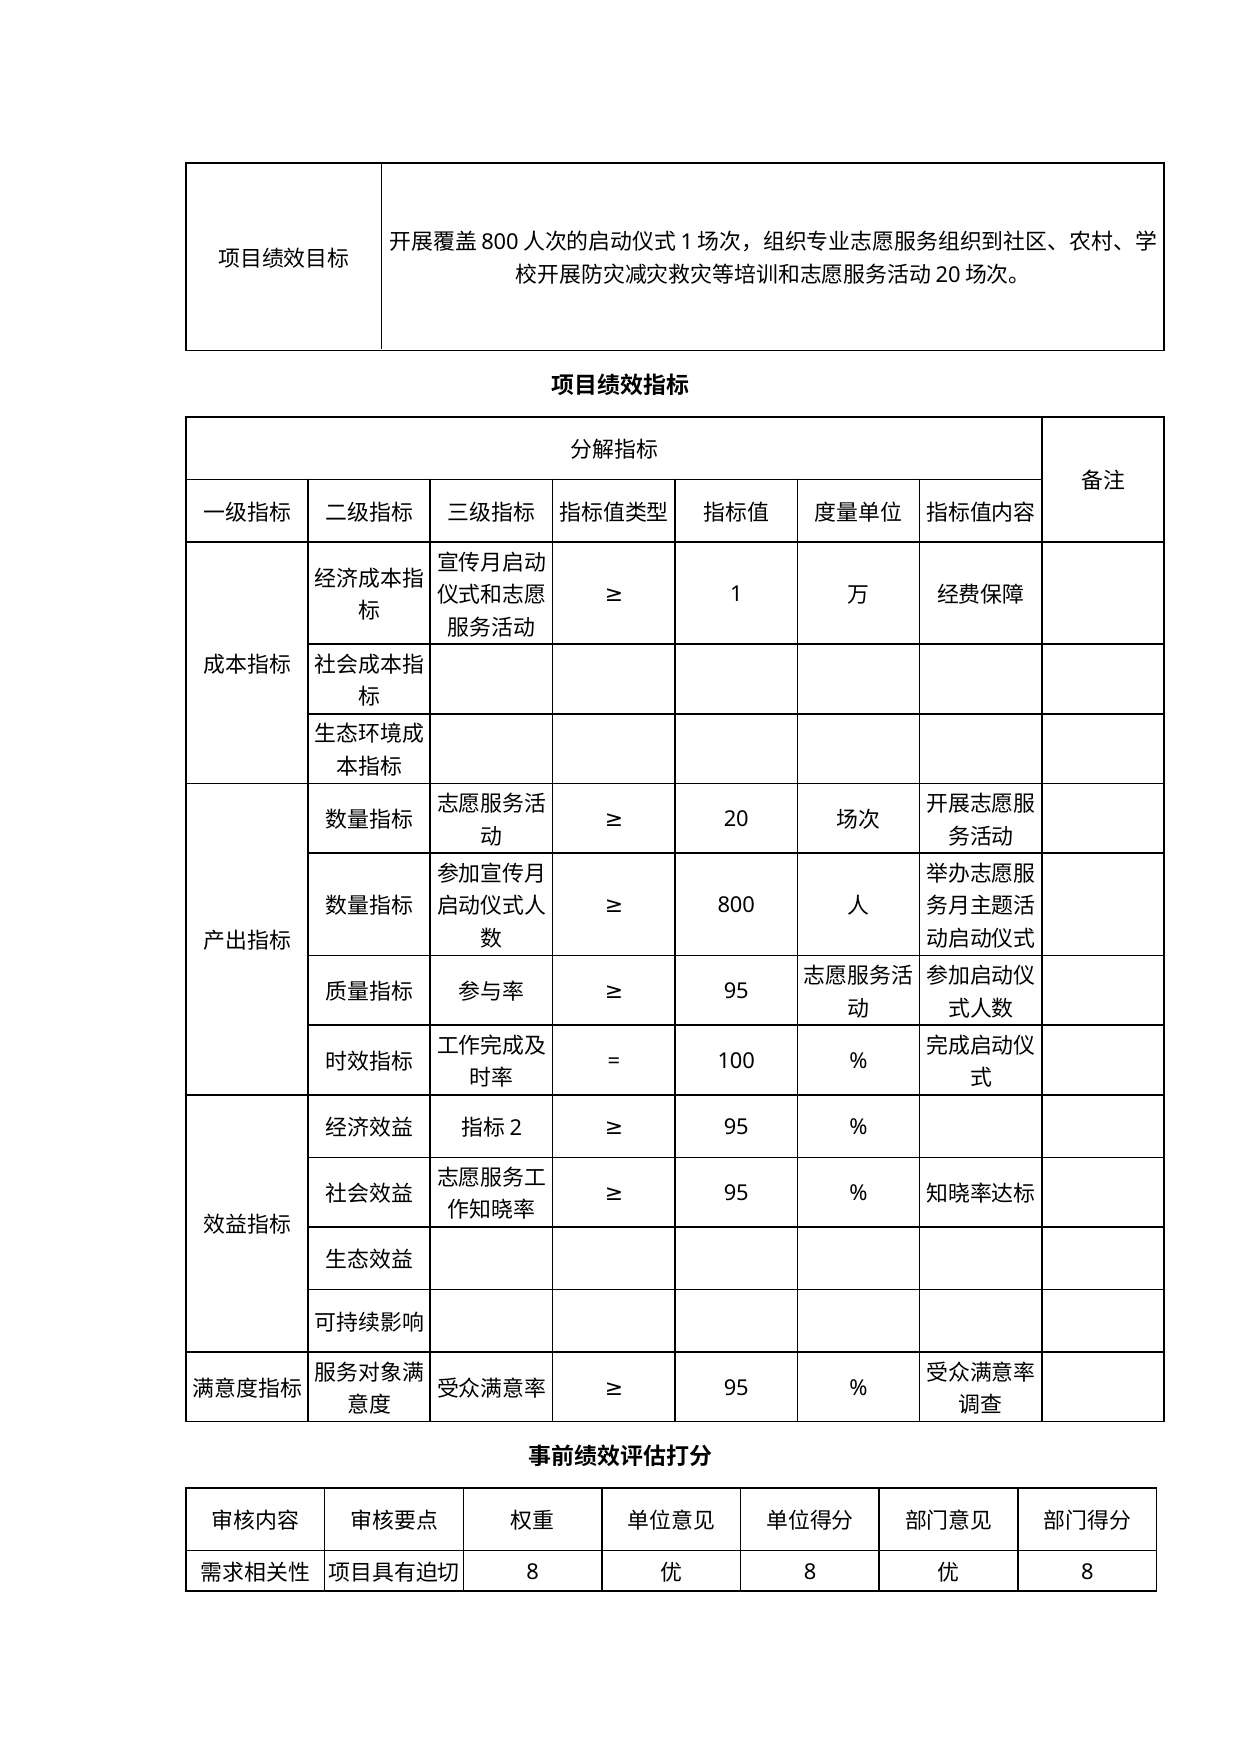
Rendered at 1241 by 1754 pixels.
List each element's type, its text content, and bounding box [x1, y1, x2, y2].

table_cell 社会成本指标 [309, 645, 429, 713]
table_header 单位得分 [741, 1489, 878, 1550]
table_header 部门得分 [1019, 1489, 1156, 1550]
table_cell [1043, 645, 1163, 713]
table_cell [676, 1228, 797, 1288]
table_cell 8 [741, 1551, 878, 1590]
table_header 项目绩效目标 [187, 164, 381, 349]
table_header 权重 [464, 1489, 601, 1550]
table_cell 生态环境成本指标 [309, 715, 429, 783]
table_cell 需求相关性 [187, 1551, 324, 1590]
table_cell 三级指标 [431, 480, 552, 541]
table_cell [798, 715, 919, 783]
table_cell [676, 715, 797, 783]
table_cell % [798, 1026, 919, 1094]
text 事前绩效评估打分 [187, 1422, 1053, 1487]
table_cell 万 [798, 543, 919, 643]
table_cell [798, 1228, 919, 1288]
table_cell ≥ [553, 956, 674, 1024]
table_cell [431, 1228, 552, 1288]
table_cell 一级指标 [187, 480, 307, 541]
table_cell [676, 645, 797, 713]
table_header 单位意见 [603, 1489, 740, 1550]
table_cell % [798, 1353, 919, 1421]
table_cell 指标值 [676, 480, 797, 541]
table_header 备注 [1043, 418, 1163, 541]
table_cell 效益指标 [187, 1096, 307, 1351]
table_cell 8 [1019, 1551, 1156, 1590]
table_cell [1043, 543, 1163, 643]
table_cell 成本指标 [187, 543, 307, 783]
table_header 分解指标 [187, 418, 1041, 478]
table_cell 95 [676, 1353, 797, 1421]
table_cell [1043, 1228, 1163, 1288]
table_cell 人 [798, 854, 919, 954]
table_cell [920, 1096, 1041, 1156]
table_cell [1043, 784, 1163, 852]
table_cell 指标2 [431, 1096, 552, 1156]
table_cell 可持续影响 [309, 1290, 429, 1351]
table_cell ≥ [553, 1158, 674, 1226]
table_cell 8 [464, 1551, 601, 1590]
table_header 审核内容 [187, 1489, 324, 1550]
table_cell [1043, 1290, 1163, 1351]
table_cell 服务对象满意度 [309, 1353, 429, 1421]
table_cell % [798, 1096, 919, 1156]
table_cell [431, 1290, 552, 1351]
table_cell 数量指标 [309, 784, 429, 852]
table_cell 经济成本指标 [309, 543, 429, 643]
table_cell 20 [676, 784, 797, 852]
table_cell 社会效益 [309, 1158, 429, 1226]
table_cell 知晓率达标 [920, 1158, 1041, 1226]
table_cell [1043, 1158, 1163, 1226]
table_cell 完成启动仪式 [920, 1026, 1041, 1094]
table_cell 指标值类型 [553, 480, 674, 541]
table_cell = [553, 1026, 674, 1094]
table_cell 工作完成及时率 [431, 1026, 552, 1094]
table_cell 优 [603, 1551, 740, 1590]
table_cell 95 [676, 956, 797, 1024]
table_cell 经济效益 [309, 1096, 429, 1156]
table_cell 优 [880, 1551, 1017, 1590]
table_cell 宣传月启动仪式和志愿服务活动 [431, 543, 552, 643]
table_cell [1043, 1096, 1163, 1156]
table_header 审核要点 [325, 1489, 463, 1550]
table_cell 经费保障 [920, 543, 1041, 643]
table_cell [798, 645, 919, 713]
table_cell 开展志愿服务活动 [920, 784, 1041, 852]
table_cell [920, 1290, 1041, 1351]
table_cell ≥ [553, 784, 674, 852]
table_cell [920, 645, 1041, 713]
table_cell [920, 1228, 1041, 1288]
table_cell [798, 1290, 919, 1351]
table_cell 受众满意率 [431, 1353, 552, 1421]
table_cell 800 [676, 854, 797, 954]
table_cell 100 [676, 1026, 797, 1094]
table_cell 时效指标 [309, 1026, 429, 1094]
table_cell 受众满意率调查 [920, 1353, 1041, 1421]
table_cell [1043, 715, 1163, 783]
table_cell ≥ [553, 1353, 674, 1421]
table_cell 参与率 [431, 956, 552, 1024]
table_cell [553, 1228, 674, 1288]
table_cell [431, 645, 552, 713]
table_header 部门意见 [880, 1489, 1017, 1550]
table_header 开展覆盖800人次的启动仪式1场次，组织专业志愿服务组织到社区、农村、学校开展防灾减灾救灾等培训和志愿服务活动20场次。 [382, 164, 1163, 349]
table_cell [325, 1551, 463, 1590]
table_cell [553, 1290, 674, 1351]
table_cell [1043, 956, 1163, 1024]
table_cell [553, 645, 674, 713]
table_cell 志愿服务活动 [798, 956, 919, 1024]
table_cell 95 [676, 1158, 797, 1226]
table_cell [553, 715, 674, 783]
table_cell 质量指标 [309, 956, 429, 1024]
table_cell 生态效益 [309, 1228, 429, 1288]
table_cell [1043, 854, 1163, 954]
table_cell 度量单位 [798, 480, 919, 541]
table_cell [1043, 1026, 1163, 1094]
table_cell 场次 [798, 784, 919, 852]
table_cell 志愿服务活动 [431, 784, 552, 852]
table_cell [920, 715, 1041, 783]
table_cell 产出指标 [187, 784, 307, 1094]
table_cell ≥ [553, 543, 674, 643]
table_cell 满意度指标 [187, 1353, 307, 1421]
table_cell 数量指标 [309, 854, 429, 954]
table_cell [676, 1290, 797, 1351]
table_cell ≥ [553, 854, 674, 954]
text 项目绩效指标 [187, 351, 1053, 416]
table_cell 举办志愿服务月主题活动启动仪式 [920, 854, 1041, 954]
table_cell [431, 715, 552, 783]
table_cell 95 [676, 1096, 797, 1156]
table_cell 指标值内容 [920, 480, 1041, 541]
table_cell 1 [676, 543, 797, 643]
table_cell 参加启动仪式人数 [920, 956, 1041, 1024]
table_cell 二级指标 [309, 480, 429, 541]
table_cell [1043, 1353, 1163, 1421]
table_cell 志愿服务工作知晓率 [431, 1158, 552, 1226]
table_cell 参加宣传月启动仪式人数 [431, 854, 552, 954]
table_cell ≥ [553, 1096, 674, 1156]
table_cell % [798, 1158, 919, 1226]
